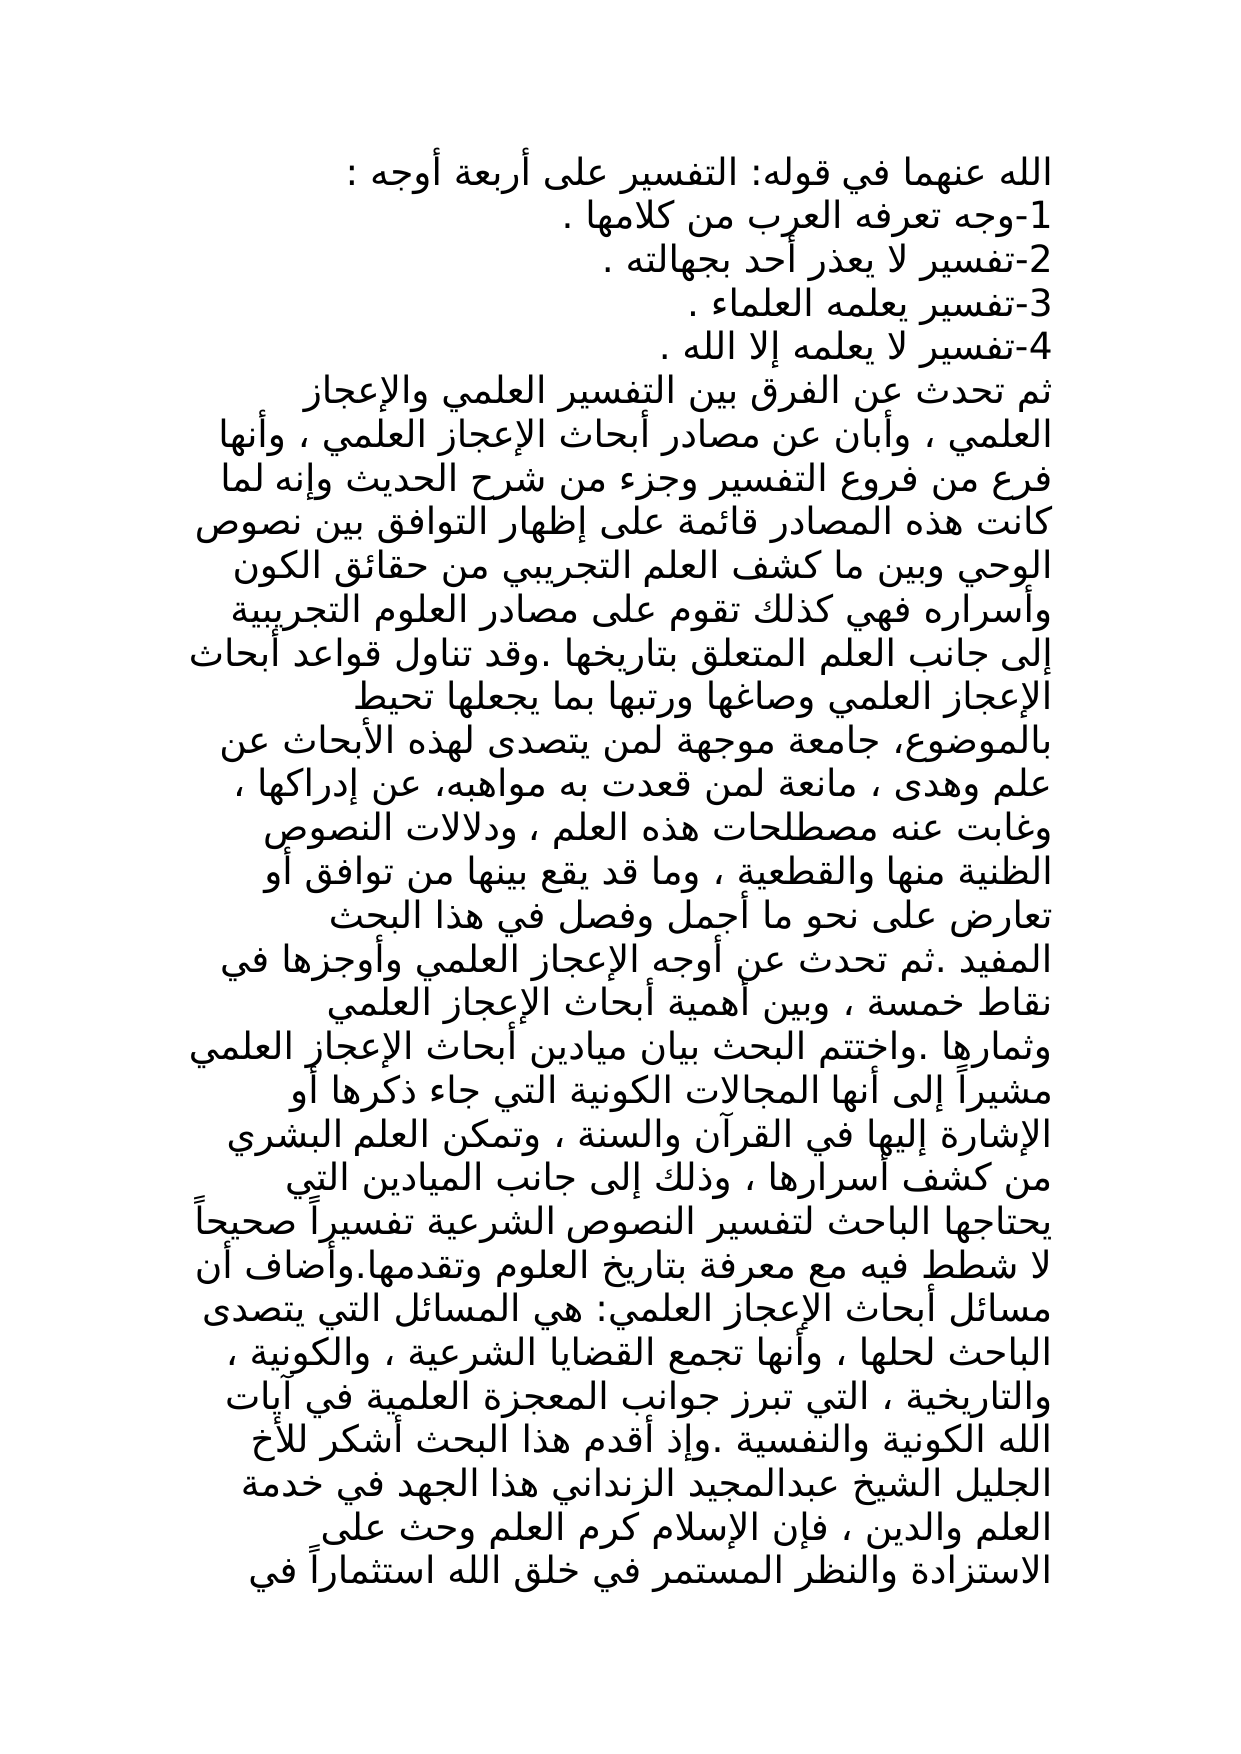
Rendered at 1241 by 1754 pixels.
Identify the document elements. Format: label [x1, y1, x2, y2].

text [187, 150, 1053, 1593]
